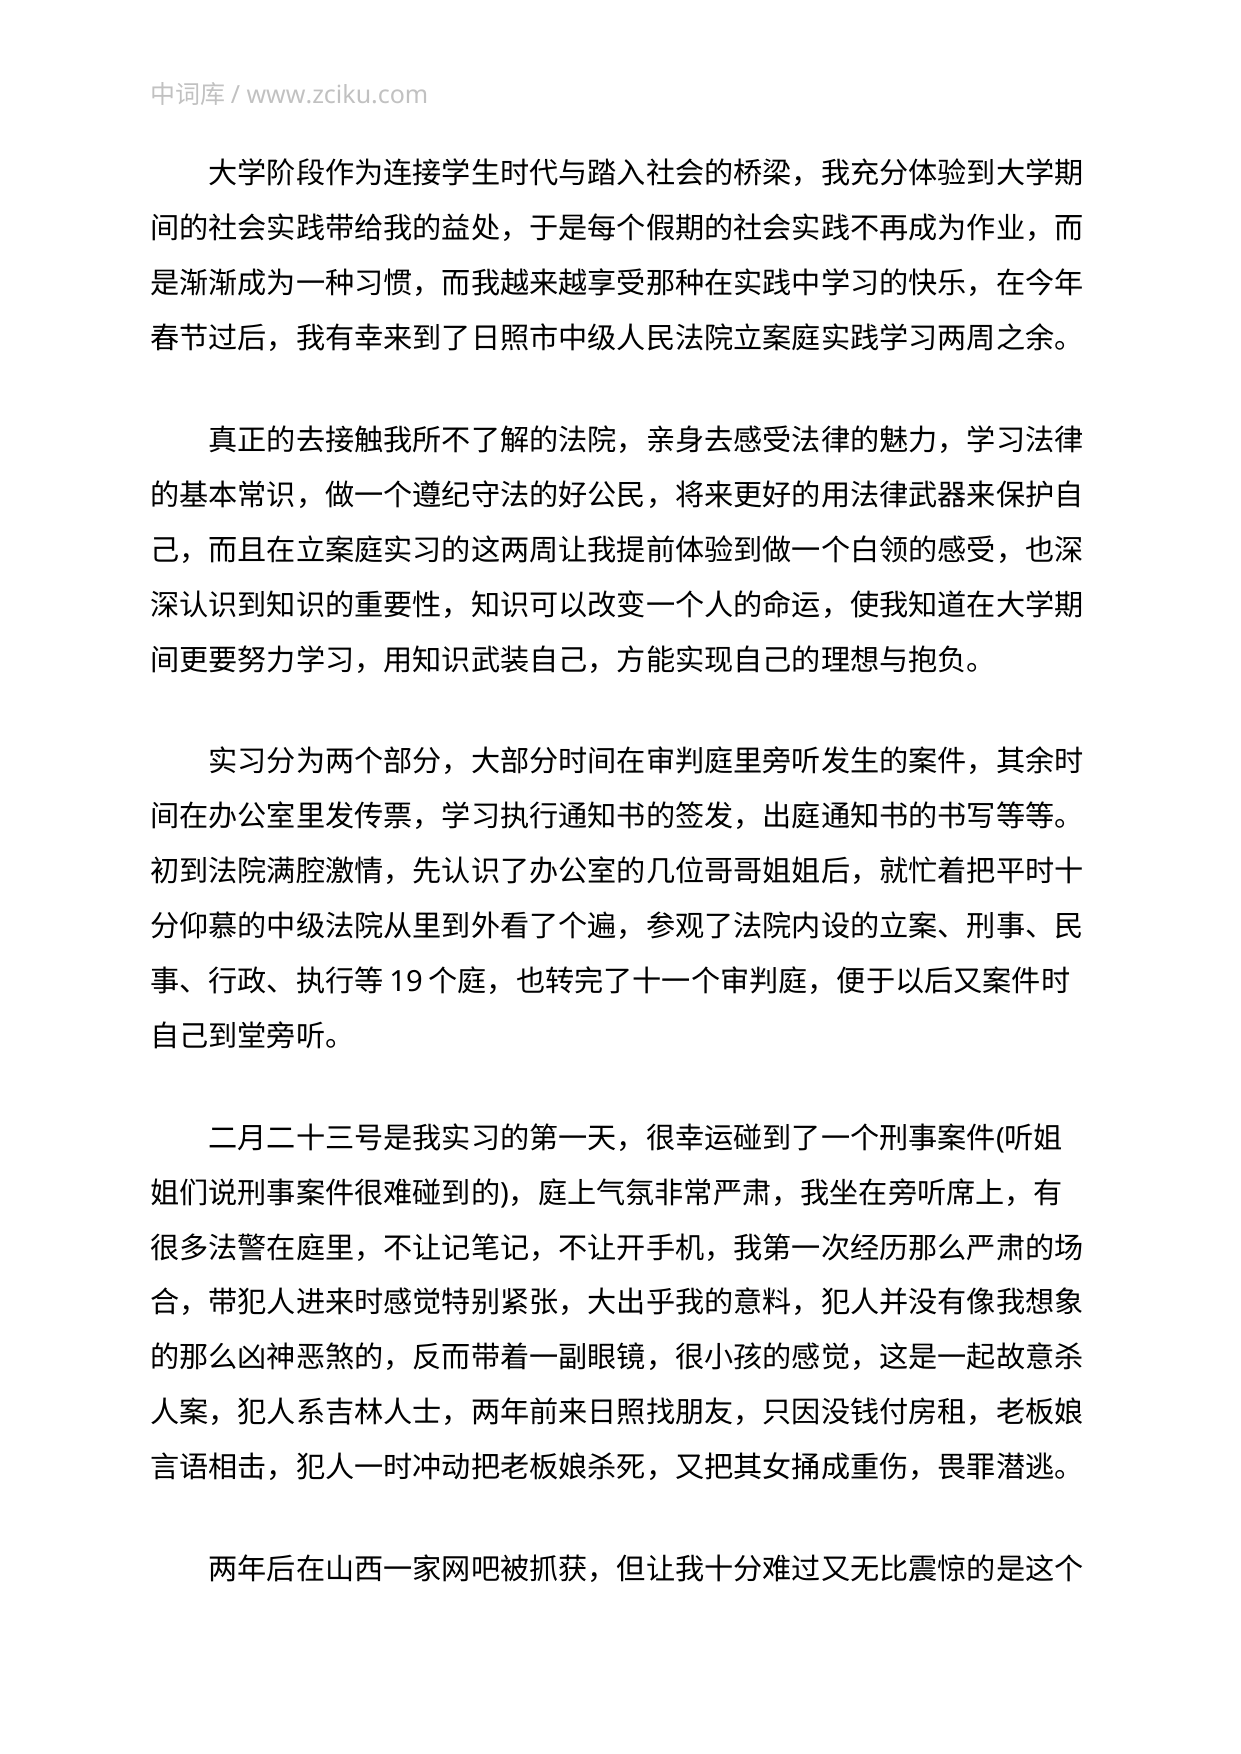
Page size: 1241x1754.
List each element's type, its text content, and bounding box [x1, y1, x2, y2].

text 二月二十三号是我实习的第一天，很幸运碰到了一个刑事案件(听姐姐们说刑事案件很难碰到的)，庭上气氛非常严肃，我坐在旁听席上，有很多法警在庭里，不让记笔记，不让开手机，我第一次经历那么严肃的场合，带犯人进来时感觉特别紧张，大出乎我的意料，犯人并没有像我想象的那么凶神恶煞的，反而带着一副眼镜，很小孩的感觉，这是一起故意杀人案，犯人系吉林人士，两年前来日照找朋友，只因没钱付房租，老板娘言语相击，犯人一时冲动把老板娘杀死，又把其女捅成重伤，畏罪潜逃。 [150, 1114, 1090, 1486]
text 真正的去接触我所不了解的法院，亲身去感受法律的魅力，学习法律的基本常识，做一个遵纪守法的好公民，将来更好的用法律武器来保护自己，而且在立案庭实习的这两周让我提前体验到做一个白领的感受，也深深认识到知识的重要性，知识可以改变一个人的命运，使我知道在大学期间更要努力学习，用知识武装自己，方能实现自己的理想与抱负。 [150, 416, 1090, 678]
text 实习分为两个部分，大部分时间在审判庭里旁听发生的案件，其余时间在办公室里发传票，学习执行通知书的签发，出庭通知书的书写等等。初到法院满腔激情，先认识了办公室的几位哥哥姐姐后，就忙着把平时十分仰慕的中级法院从里到外看了个遍，参观了法院内设的立案、刑事、民事、行政、执行等19个庭，也转完了十一个审判庭，便于以后又案件时自己到堂旁听。 [150, 738, 1090, 1055]
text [150, 1546, 1090, 1588]
text 大学阶段作为连接学生时代与踏入社会的桥梁，我充分体验到大学期间的社会实践带给我的益处，于是每个假期的社会实践不再成为作业，而是渐渐成为一种习惯，而我越来越享受那种在实践中学习的快乐，在今年春节过后，我有幸来到了日照市中级人民法院立案庭实践学习两周之余。 [150, 150, 1090, 357]
